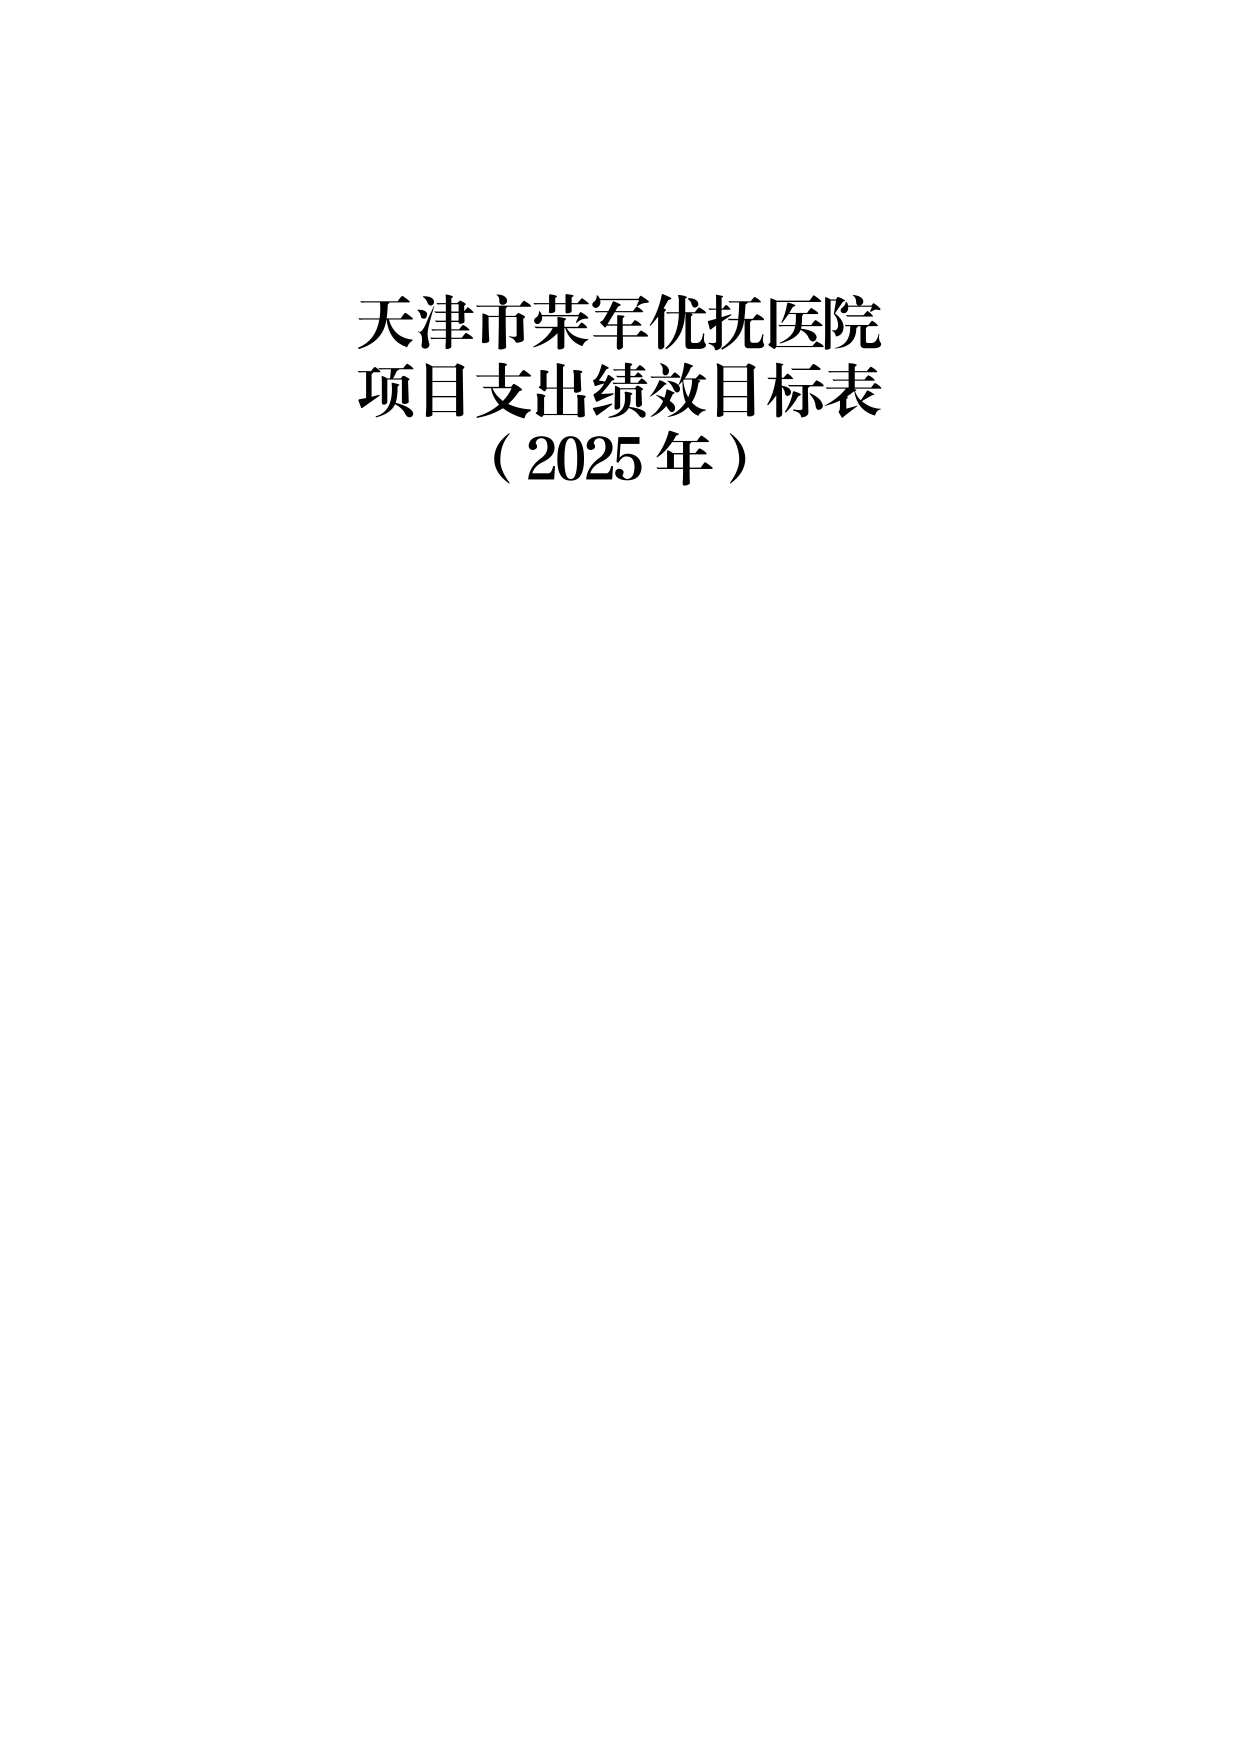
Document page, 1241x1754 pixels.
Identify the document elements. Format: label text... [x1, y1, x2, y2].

text 天津市荣军优抚医院 [136, 293, 1104, 361]
text 项目支出绩效目标表 [136, 361, 1104, 429]
text （2025年） [136, 429, 1104, 497]
